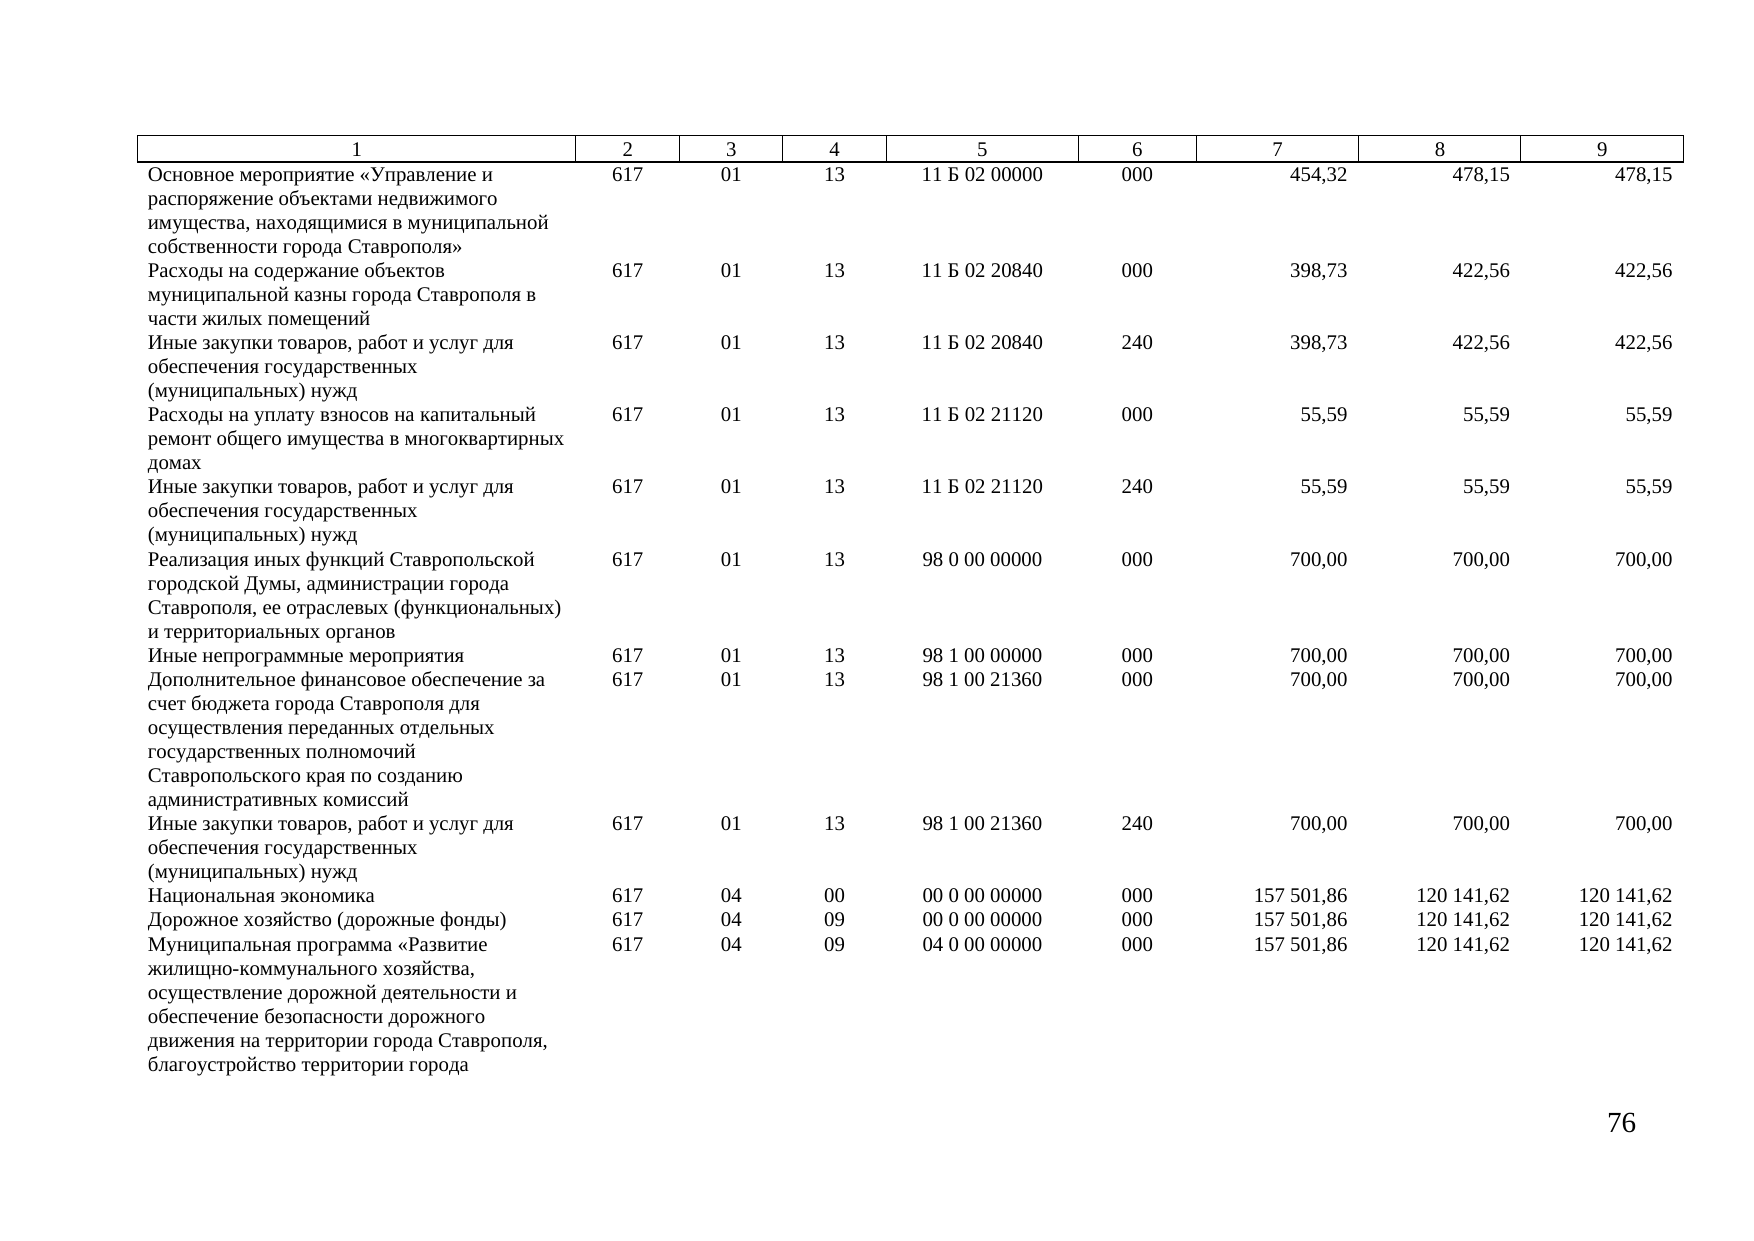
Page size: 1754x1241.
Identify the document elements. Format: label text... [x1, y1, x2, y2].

table_header 1 [138, 136, 575, 161]
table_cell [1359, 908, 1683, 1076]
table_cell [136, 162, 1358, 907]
table_header 6 [1079, 136, 1196, 161]
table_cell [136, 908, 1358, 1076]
table_header 5 [887, 136, 1078, 161]
table_header 3 [680, 136, 782, 161]
table_header 8 [1359, 136, 1520, 161]
table_header 2 [576, 136, 679, 161]
table_header 4 [783, 136, 886, 161]
table_header 7 [1197, 136, 1358, 161]
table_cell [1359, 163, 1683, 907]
table_header 9 [1521, 136, 1683, 161]
